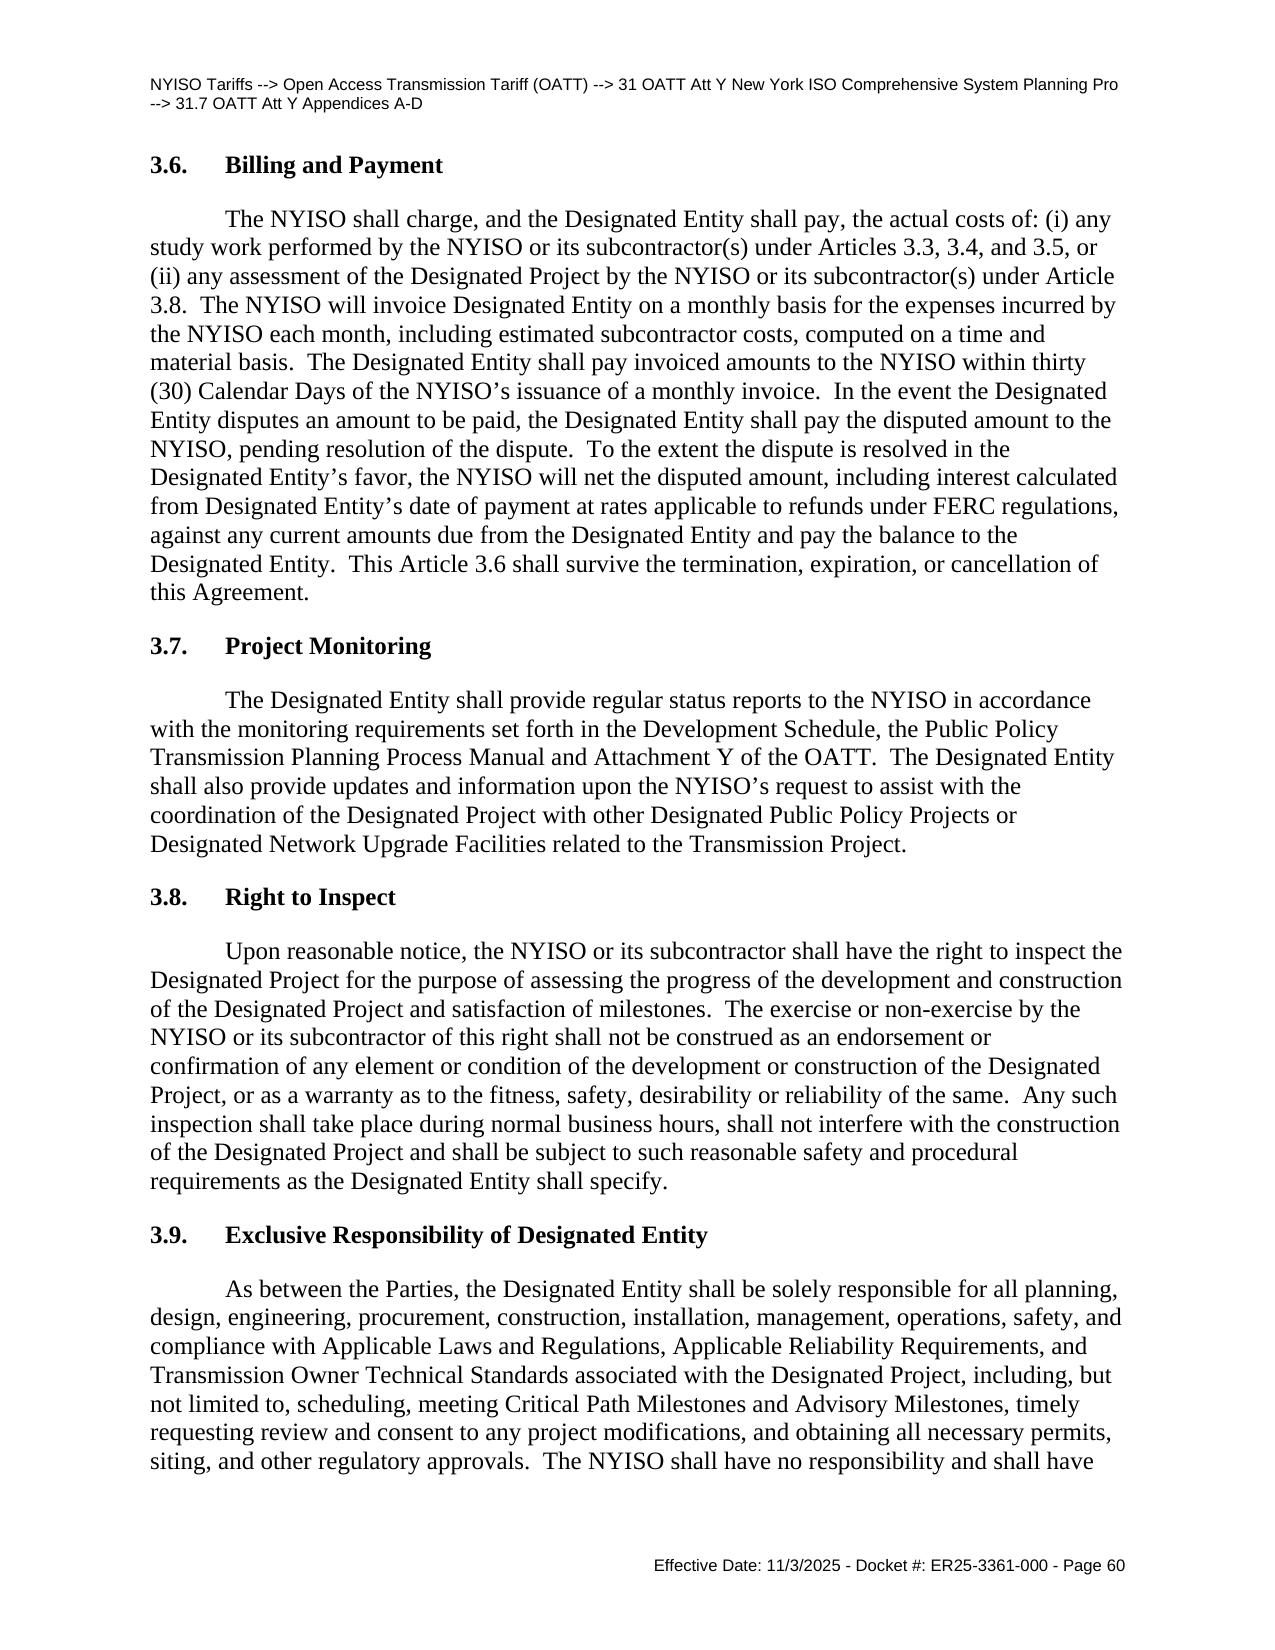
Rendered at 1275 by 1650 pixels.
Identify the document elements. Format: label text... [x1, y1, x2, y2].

text 3.7. Project Monitoring [150, 631, 1162, 660]
text The Designated Entity shall provide regular status reports to the NYISO in accordance with the monitoring requirements set forth in the Development Schedule, the Public Policy Transmission Planning Process Manual and Attachment Y of the OATT. The Designated Entity shall also provide updates and information upon the NYISO’s request to assist with the coordination of the Designated Project with other Designated Public Policy Projects or Designated Network Upgrade Facilities related to the Transmission Project. [150, 685, 1125, 857]
text Upon reasonable notice, the NYISO or its subcontractor shall have the right to inspect the Designated Project for the purpose of assessing the progress of the development and construction of the Designated Project and satisfaction of milestones. The exercise or non-exercise by the NYISO or its subcontractor of this right shall not be construed as an endorsement or confirmation of any element or condition of the development or construction of the Designated Project, or as a warranty as to the fitness, safety, desirability or reliability of the same. Any such inspection shall take place during normal business hours, shall not interfere with the construction of the Designated Project and shall be subject to such reasonable safety and procedural requirements as the Designated Entity shall specify. [150, 936, 1125, 1195]
text 3.9. Exclusive Responsibility of Designated Entity [150, 1220, 1162, 1249]
text The NYISO shall charge, and the Designated Entity shall pay, the actual costs of: (i) any study work performed by the NYISO or its subcontractor(s) under Articles 3.3, 3.4, and 3.5, or (ii) any assessment of the Designated Project by the NYISO or its subcontractor(s) under Article 3.8. The NYISO will invoice Designated Entity on a monthly basis for the expenses incurred by the NYISO each month, including estimated subcontractor costs, computed on a time and material basis. The Designated Entity shall pay invoiced amounts to the NYISO within thirty (30) Calendar Days of the NYISO’s issuance of a monthly invoice. In the event the Designated Entity disputes an amount to be paid, the Designated Entity shall pay the disputed amount to the NYISO, pending resolution of the dispute. To the extent the dispute is resolved in the Designated Entity’s favor, the NYISO will net the disputed amount, including interest calculated from Designated Entity’s date of payment at rates applicable to refunds under FERC regulations, against any current amounts due from the Designated Entity and pay the balance to the Designated Entity. This Article 3.6 shall survive the termination, expiration, or cancellation of this Agreement. [150, 204, 1125, 606]
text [150, 1274, 1125, 1475]
text 3.6. Billing and Payment [150, 150, 1162, 179]
text 3.8. Right to Inspect [150, 882, 1162, 911]
